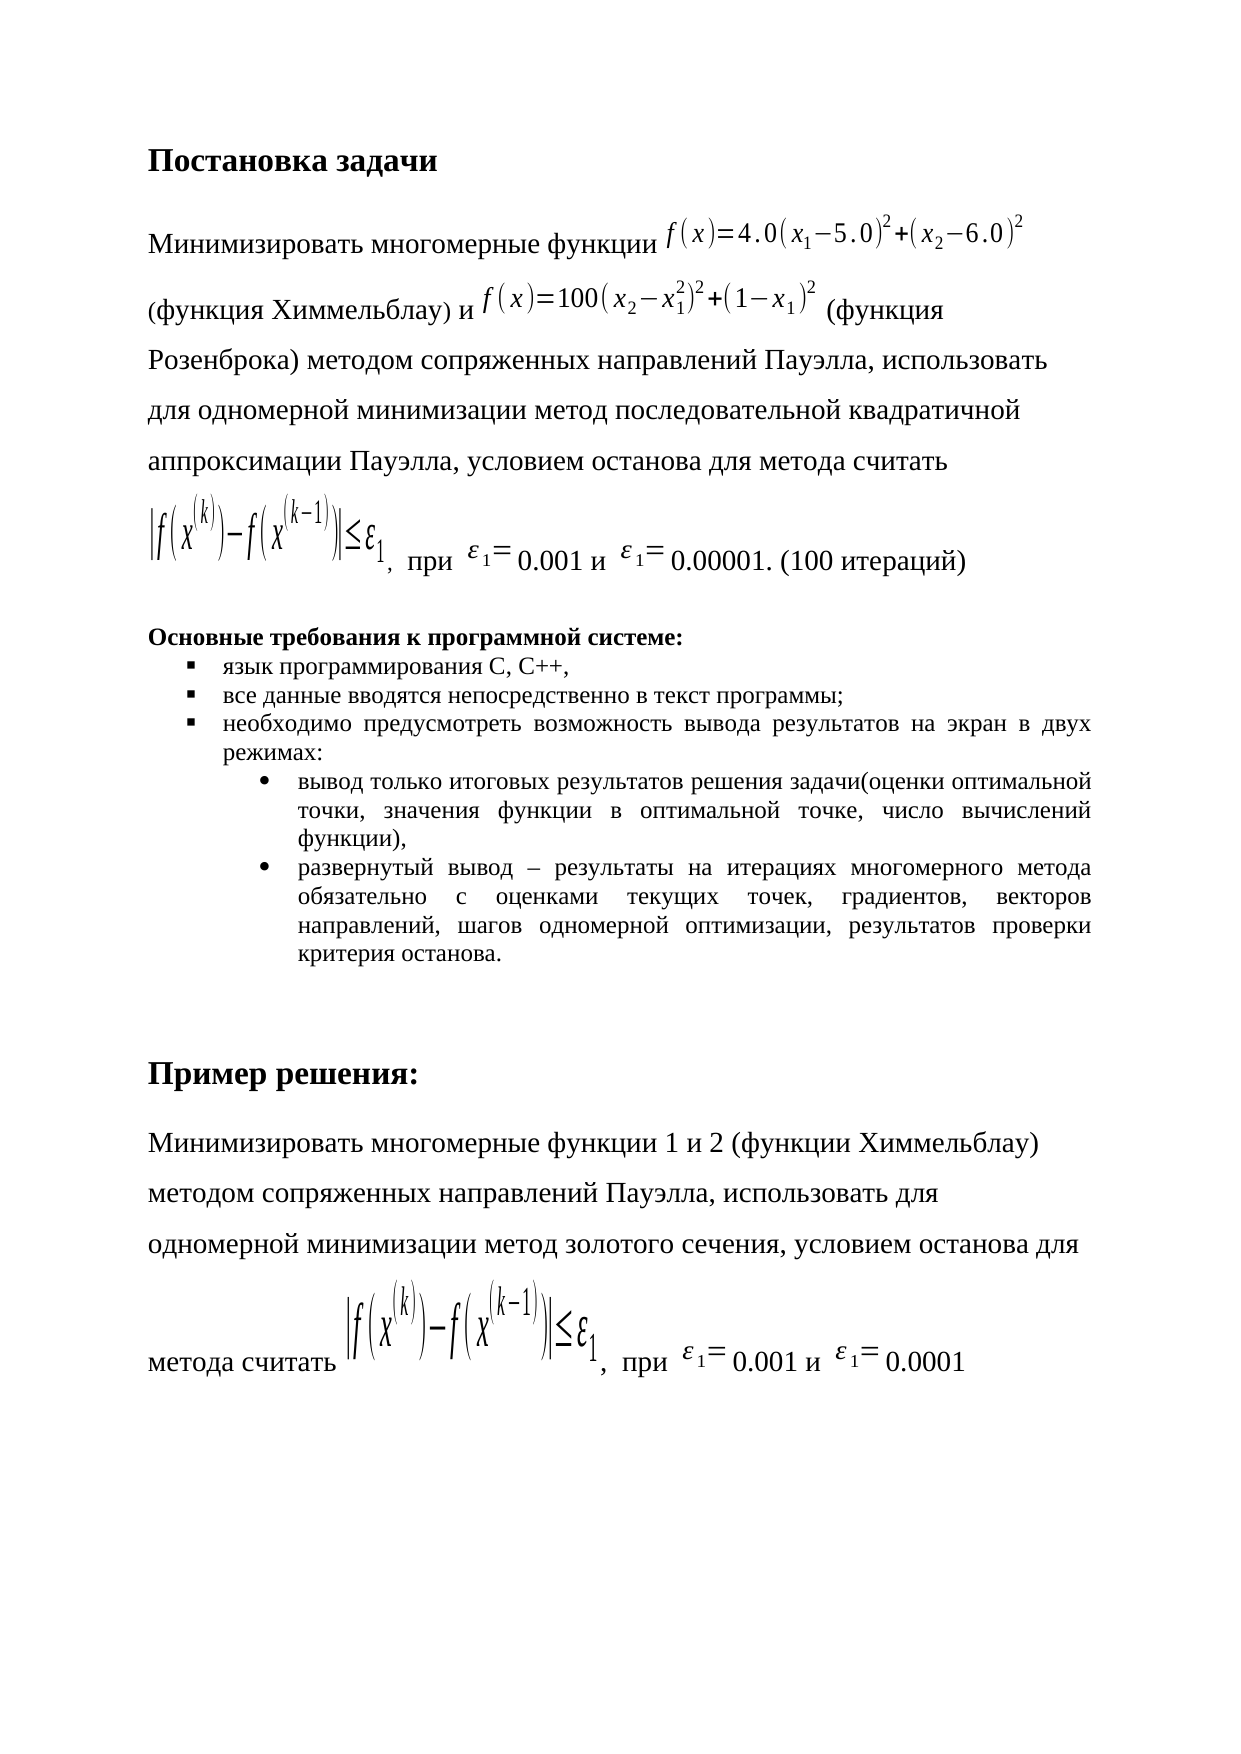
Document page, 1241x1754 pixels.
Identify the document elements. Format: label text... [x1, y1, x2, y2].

text Минимизировать многомерные функции (функция Химмельблау) и (функция Розенброка) методом сопряженных направлений Пауэлла, использовать для одномерной минимизации метод последовательной квадратичной аппроксимации Пауэлла, условием останова для метода считать , при 0.001 и 0.00001. (100 итераций) [148, 212, 1092, 577]
list необходимо предусмотреть возможность вывода результатов на экран в двух режимах: [185, 708, 1092, 766]
text Основные требования к программной системе: [148, 622, 1092, 651]
list все данные вводятся непосредственно в текст программы; [185, 680, 1092, 708]
text Постановка задачи [148, 140, 1092, 178]
text Пример решения: [148, 1053, 1092, 1092]
text Минимизировать многомерные функции 1 и 2 (функции Химмельблау) методом сопряженных направлений Пауэлла, использовать для одномерной минимизации метод золотого сечения, условием останова для метода считать , при 0.001 и 0.0001 [148, 1125, 1092, 1378]
list язык программирования С, C++, [185, 651, 1092, 680]
list развернутый вывод – результаты на итерациях многомерного метода обязательно с оценками текущих точек, градиентов, векторов направлений, шагов одномерной оптимизации, результатов проверки критерия останова. [260, 852, 1092, 967]
list вывод только итоговых результатов решения задачи(оценки оптимальной точки, значения функции в оптимальной точке, число вычислений функции), [260, 766, 1092, 852]
